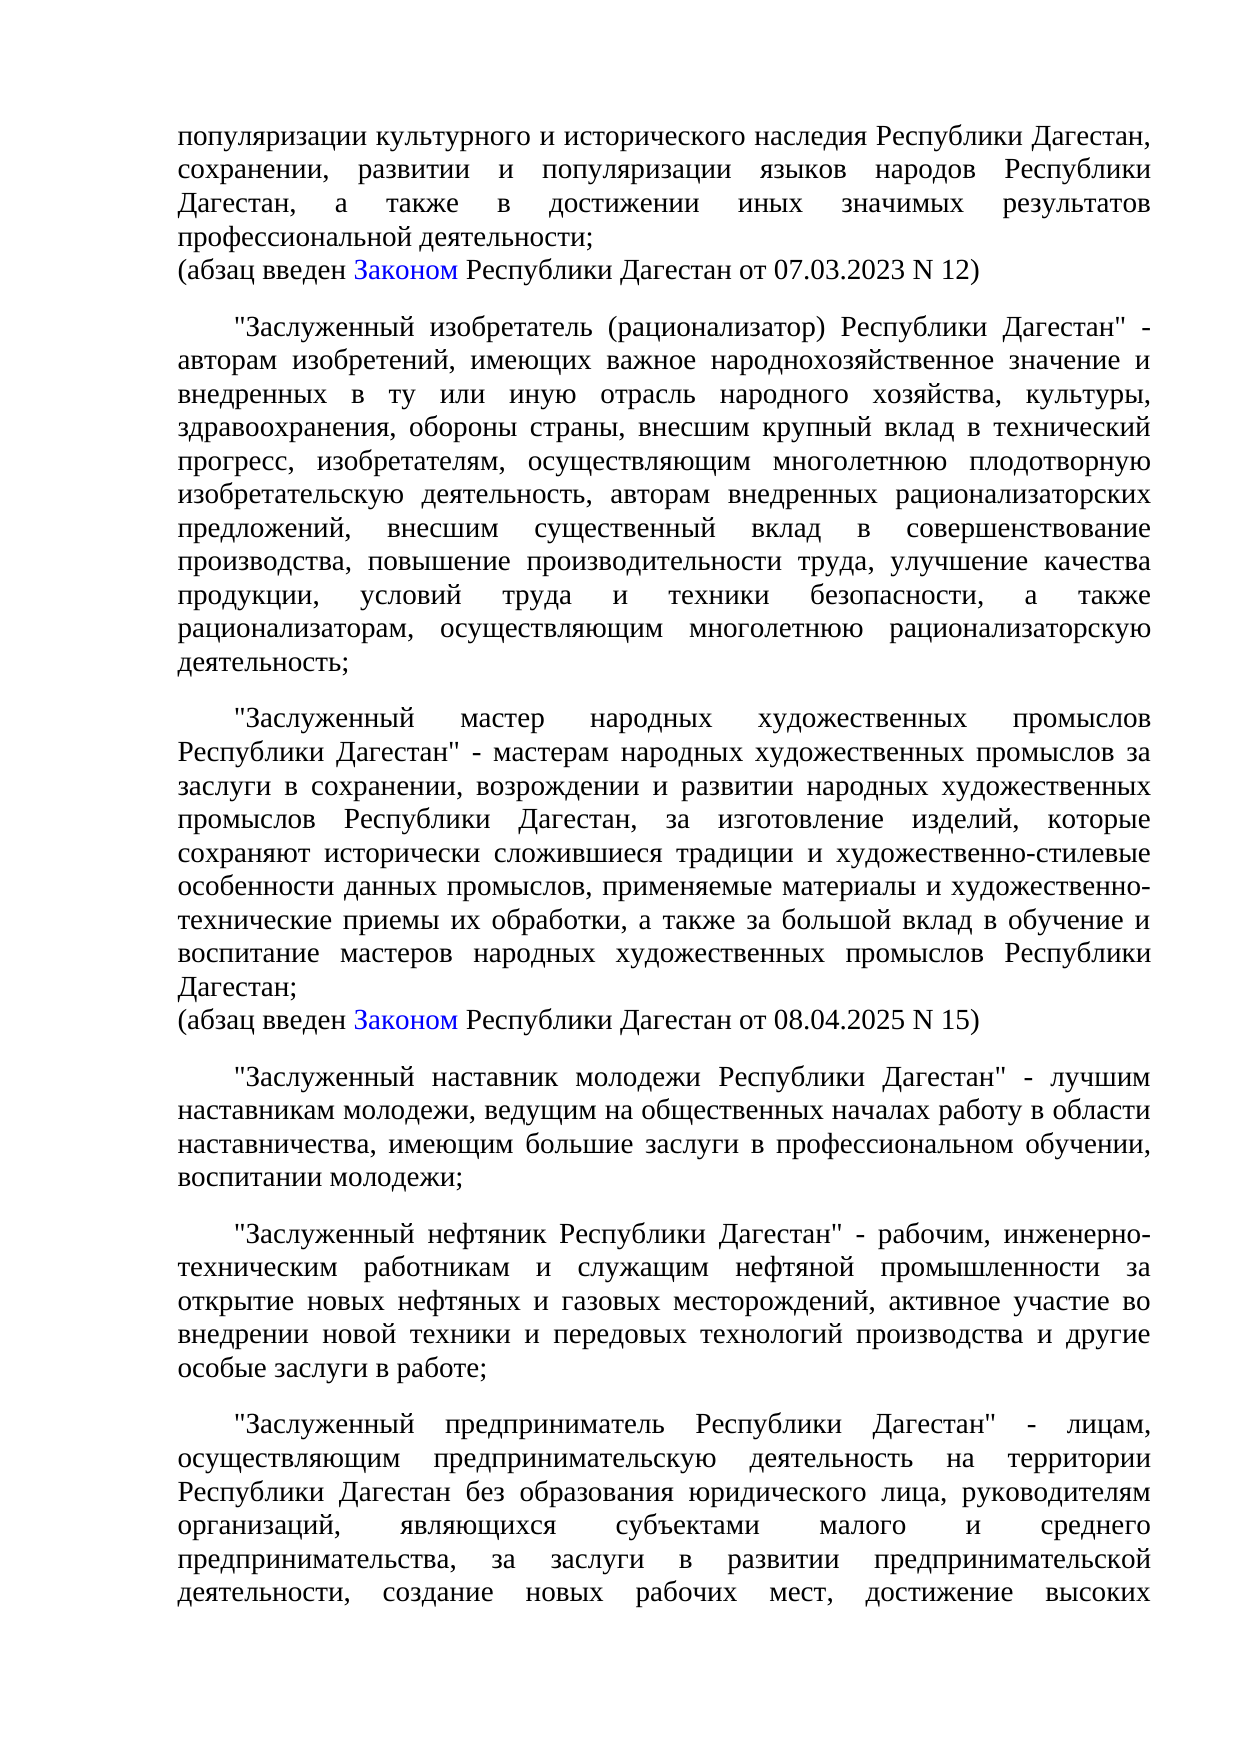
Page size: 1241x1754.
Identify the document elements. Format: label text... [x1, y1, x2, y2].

text "Заслуженный изобретатель (рационализатор) Республики Дагестан" - авторам изобретений, имеющих важное народнохозяйственное значение и внедренных в ту или иную отрасль народного хозяйства, культуры, здравоохранения, обороны страны, внесшим крупный вклад в технический прогресс, изобретателям, осуществляющим многолетнюю плодотворную изобретательскую деятельность, авторам внедренных рационализаторских предложений, внесшим существенный вклад в совершенствование производства, повышение производительности труда, улучшение качества продукции, условий труда и техники безопасности, а также рационализаторам, осуществляющим многолетнюю рационализаторскую деятельность; [177, 309, 1152, 678]
text "Заслуженный наставник молодежи Республики Дагестан" - лучшим наставникам молодежи, ведущим на общественных началах работу в области наставничества, имеющим большие заслуги в профессиональном обучении, воспитании молодежи; [177, 1059, 1152, 1193]
text "Заслуженный мастер народных художественных промыслов Республики Дагестан" - мастерам народных художественных промыслов за заслуги в сохранении, возрождении и развитии народных художественных промыслов Республики Дагестан, за изготовление изделий, которые сохраняют исторически сложившиеся традиции и художественно-стилевые особенности данных промыслов, применяемые материалы и художественно-технические приемы их обработки, а также за большой вклад в обучение и воспитание мастеров народных художественных промыслов Республики Дагестан; [177, 701, 1152, 1002]
text "Заслуженный нефтяник Республики Дагестан" - рабочим, инженерно-техническим работникам и служащим нефтяной промышленности за открытие новых нефтяных и газовых месторождений, активное участие во внедрении новой техники и передовых технологий производства и другие особые заслуги в работе; [177, 1216, 1152, 1384]
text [177, 1407, 1152, 1608]
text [177, 118, 1152, 252]
text (абзац введен Законом Республики Дагестан от 07.03.2023 N 12) [177, 252, 1152, 286]
text (абзац введен Законом Республики Дагестан от 08.04.2025 N 15) [177, 1002, 1152, 1036]
